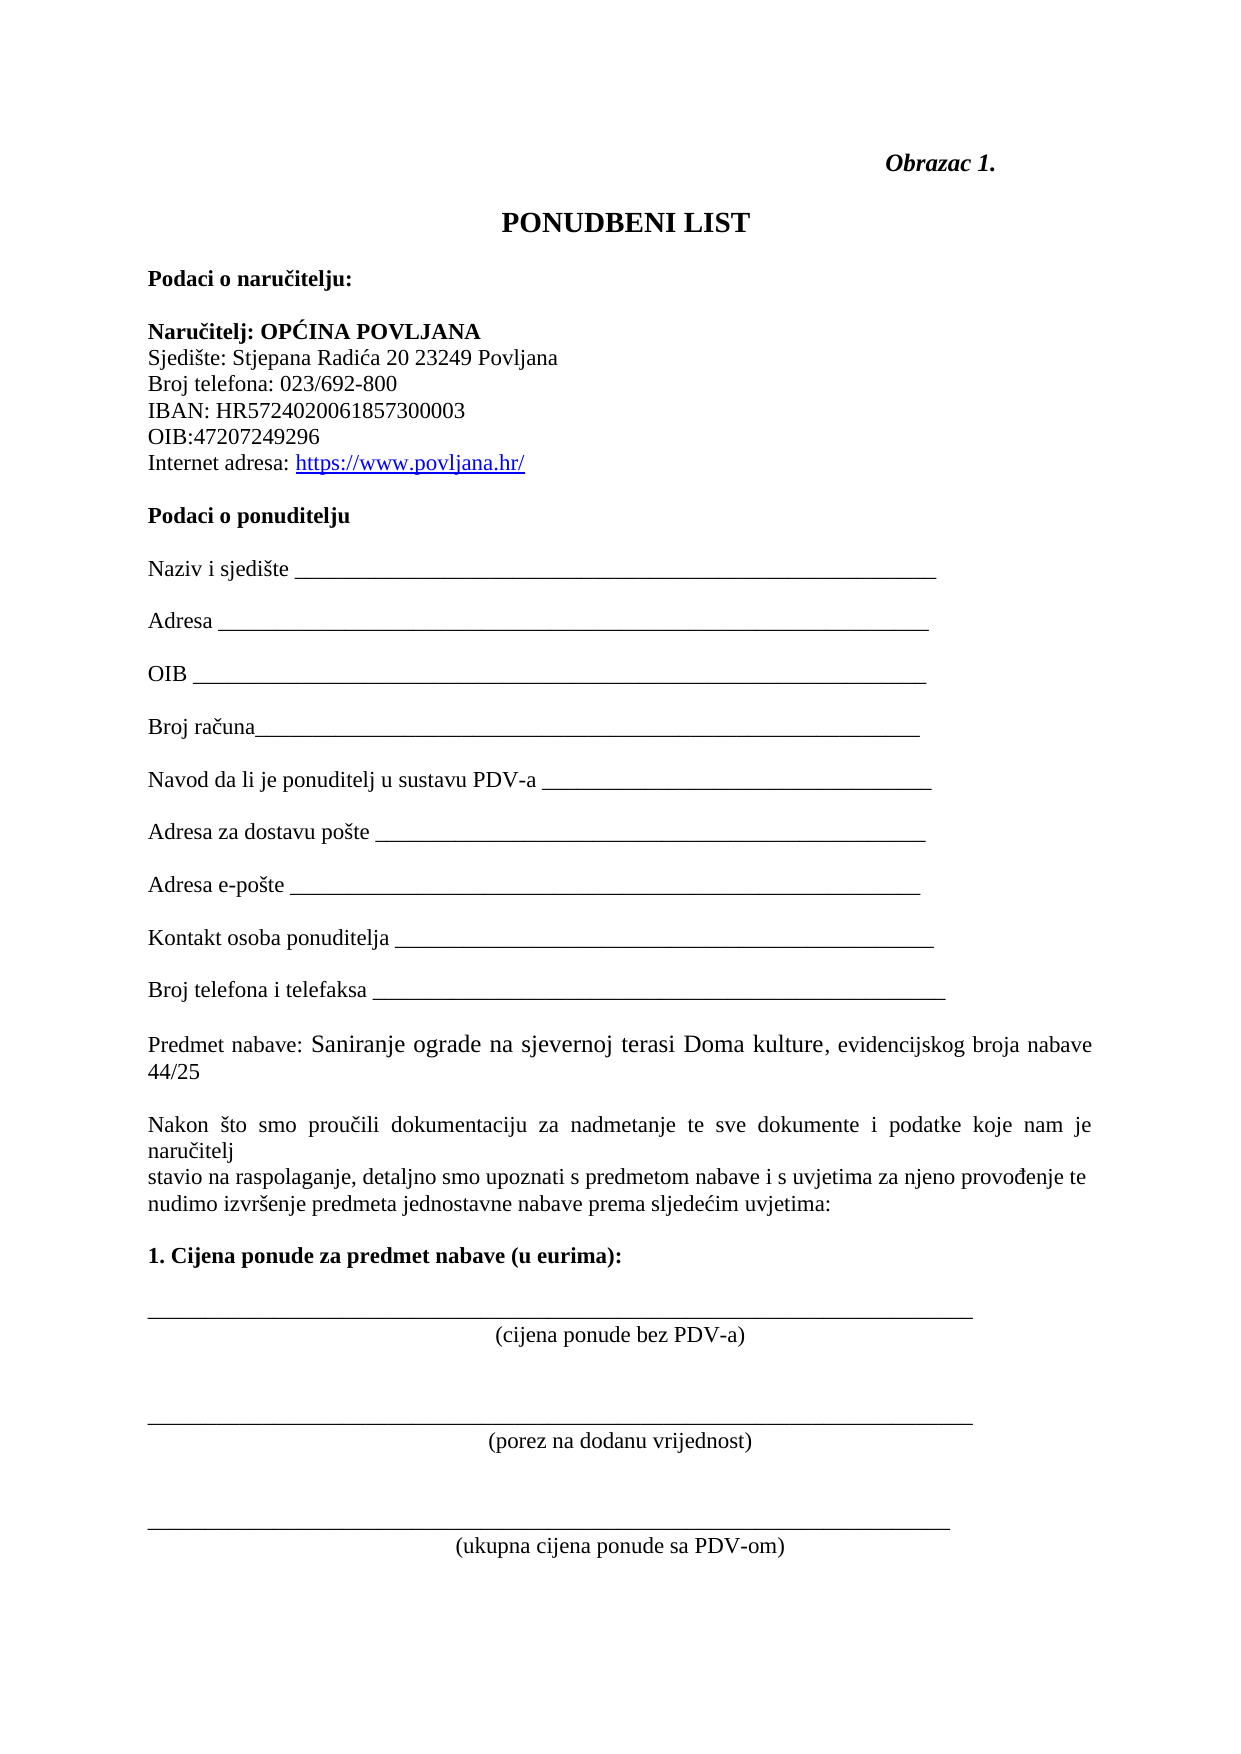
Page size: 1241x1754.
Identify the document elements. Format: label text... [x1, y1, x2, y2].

text (ukupna cijena ponude sa PDV-om) [148, 1532, 1093, 1559]
text Internet adresa: https://www.povljana.hr/ [148, 449, 1093, 476]
text Adresa e-pošte _______________________________________________________ [148, 871, 1104, 897]
text Naručitelj: OPĆINA POVLJANA [148, 318, 1093, 344]
text (cijena ponude bez PDV-a) [148, 1322, 1093, 1348]
text Obrazac 1. [885, 148, 1104, 176]
text ______________________________________________________________________ [148, 1506, 1093, 1532]
text Sjedište: Stjepana Radića 20 23249 Povljana [148, 344, 1093, 370]
text Kontakt osoba ponuditelja _______________________________________________ [148, 924, 1104, 950]
text nudimo izvršenje predmeta jednostavne nabave prema sljedećim uvjetima: [148, 1190, 1093, 1216]
text Predmet nabave: Saniranje ograde na sjevernoj terasi Doma kulture, evidencijskog broja nabave 44/25 [148, 1029, 1093, 1084]
text Broj telefona i telefaksa __________________________________________________ [148, 977, 1104, 1003]
text Podaci o ponuditelju [148, 502, 1104, 528]
text IBAN: HR5724020061857300003 [148, 397, 1093, 423]
text (porez na dodanu vrijednost) [148, 1427, 1093, 1453]
text OIB:47207249296 [148, 423, 1093, 449]
text Navod da li je ponuditelj u sustavu PDV-a __________________________________ [148, 766, 1104, 792]
text ________________________________________________________________________ [148, 1295, 1093, 1322]
text stavio na raspolaganje, detaljno smo upoznati s predmetom nabave i s uvjetima za njeno provođenje te [148, 1163, 1093, 1190]
text Nakon što smo proučili dokumentaciju za nadmetanje te sve dokumente i podatke koje nam je naručitelj [148, 1111, 1093, 1163]
text Adresa ______________________________________________________________ [148, 608, 1104, 634]
text Naziv i sjedište ________________________________________________________ [148, 555, 1104, 581]
text OIB ________________________________________________________________ [148, 660, 1104, 687]
text Broj računa__________________________________________________________ [148, 713, 1104, 739]
text 1. Cijena ponude za predmet nabave (u eurima): [148, 1242, 1093, 1269]
text PONUDBENI LIST [148, 205, 1104, 239]
text Adresa za dostavu pošte ________________________________________________ [148, 818, 1104, 845]
text Podaci o naručitelju: [148, 265, 1093, 291]
text Broj telefona: 023/692-800 [148, 370, 1093, 397]
text ________________________________________________________________________ [148, 1401, 1093, 1427]
